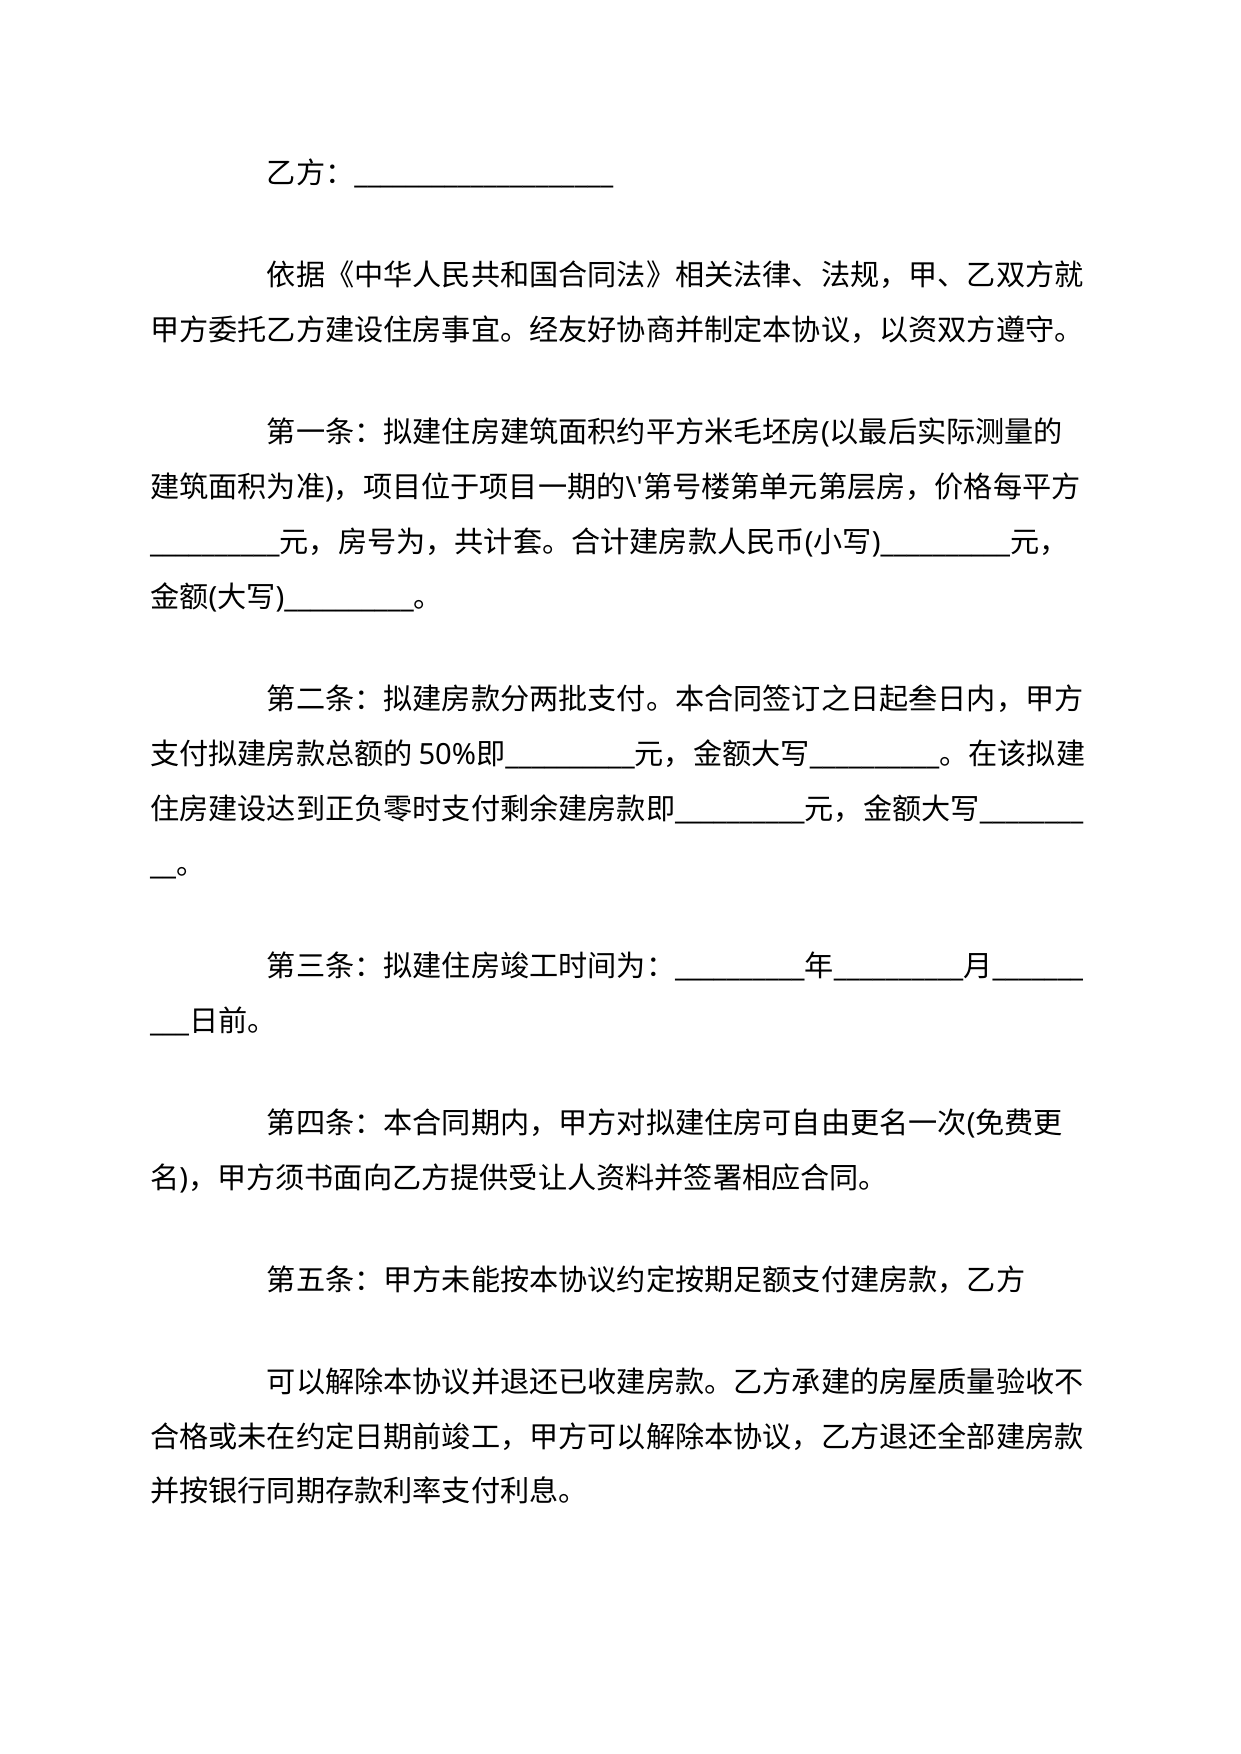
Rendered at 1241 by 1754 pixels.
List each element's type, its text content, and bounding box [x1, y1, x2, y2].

text 第五条：甲方未能按本协议约定按期足额支付建房款，乙方 [150, 1256, 1090, 1299]
text 第一条：拟建住房建筑面积约平方米毛坯房(以最后实际测量的建筑面积为准)，项目位于项目一期的\'第号楼第单元第层房，价格每平方__________元，房号为，共计套。合计建房款人民币(小写)__________元，金额(大写)__________。 [150, 409, 1090, 616]
text 乙方：____________________ [150, 150, 1090, 192]
text 第四条：本合同期内，甲方对拟建住房可自由更名一次(免费更名)，甲方须书面向乙方提供受让人资料并签署相应合同。 [150, 1099, 1090, 1197]
text 第二条：拟建房款分两批支付。本合同签订之日起叁日内，甲方支付拟建房款总额的50%即__________元，金额大写__________。在该拟建住房建设达到正负零时支付剩余建房款即__________元，金额大写__________。 [150, 676, 1090, 883]
text 可以解除本协议并退还已收建房款。乙方承建的房屋质量验收不合格或未在约定日期前竣工，甲方可以解除本协议，乙方退还全部建房款并按银行同期存款利率支付利息。 [150, 1358, 1090, 1510]
text 第三条：拟建住房竣工时间为：__________年__________月__________日前。 [150, 942, 1090, 1040]
text 依据《中华人民共和国合同法》相关法律、法规，甲、乙双方就甲方委托乙方建设住房事宜。经友好协商并制定本协议，以资双方遵守。 [150, 252, 1090, 349]
